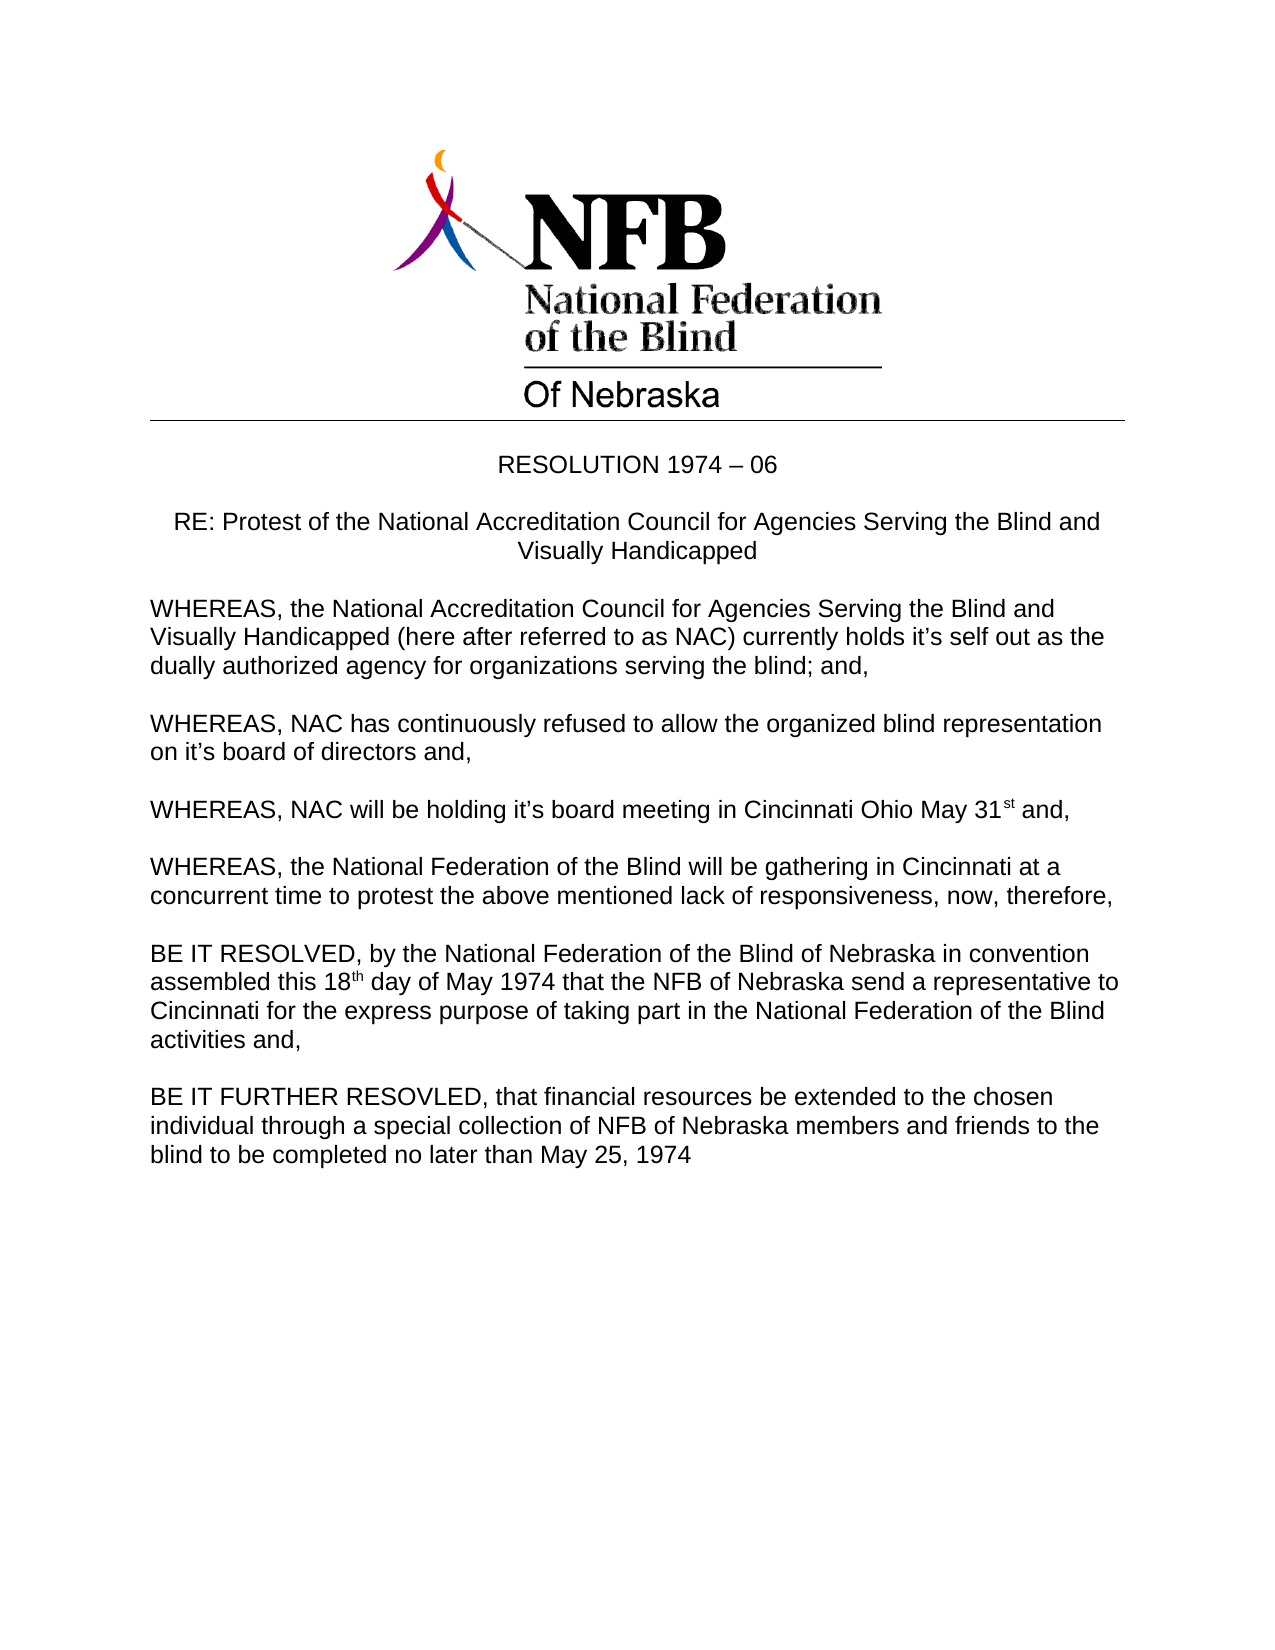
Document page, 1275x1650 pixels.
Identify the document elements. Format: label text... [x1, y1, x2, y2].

text WHEREAS, NAC will be holding it’s board meeting in Cincinnati Ohio May 31st and, [150, 795, 1125, 824]
text Re: Protest of the National Accreditation Council for Agencies Serving the Blind and Visually Handicapped [150, 479, 1125, 565]
text BE IT FURTHER RESOVLED, that financial resources be extended to the chosen individual through a special collection of NFB of Nebraska members and friends to the blind to be completed no later than May 25, 1974 [150, 1082, 1125, 1169]
text WHEREAS, the National Accreditation Council for Agencies Serving the Blind and Visually Handicapped (here after referred to as NAC) currently holds it’s self out as the dually authorized agency for organizations serving the blind; and, [150, 594, 1125, 680]
text Resolution 1974 – 06 [150, 450, 1125, 479]
text WHEREAS, NAC has continuously refused to allow the organized blind representation on it’s board of directors and, [150, 709, 1125, 766]
picture [393, 150, 882, 418]
text BE IT RESOLVED, by the National Federation of the Blind of Nebraska in convention assembled this 18th day of May 1974 that the NFB of Nebraska send a representative to Cincinnati for the express purpose of taking part in the National Federation of the Blind activities and, [150, 939, 1125, 1054]
text WHEREAS, the National Federation of the Blind will be gathering in Cincinnati at a concurrent time to protest the above mentioned lack of responsiveness, now, therefore, [150, 852, 1125, 910]
